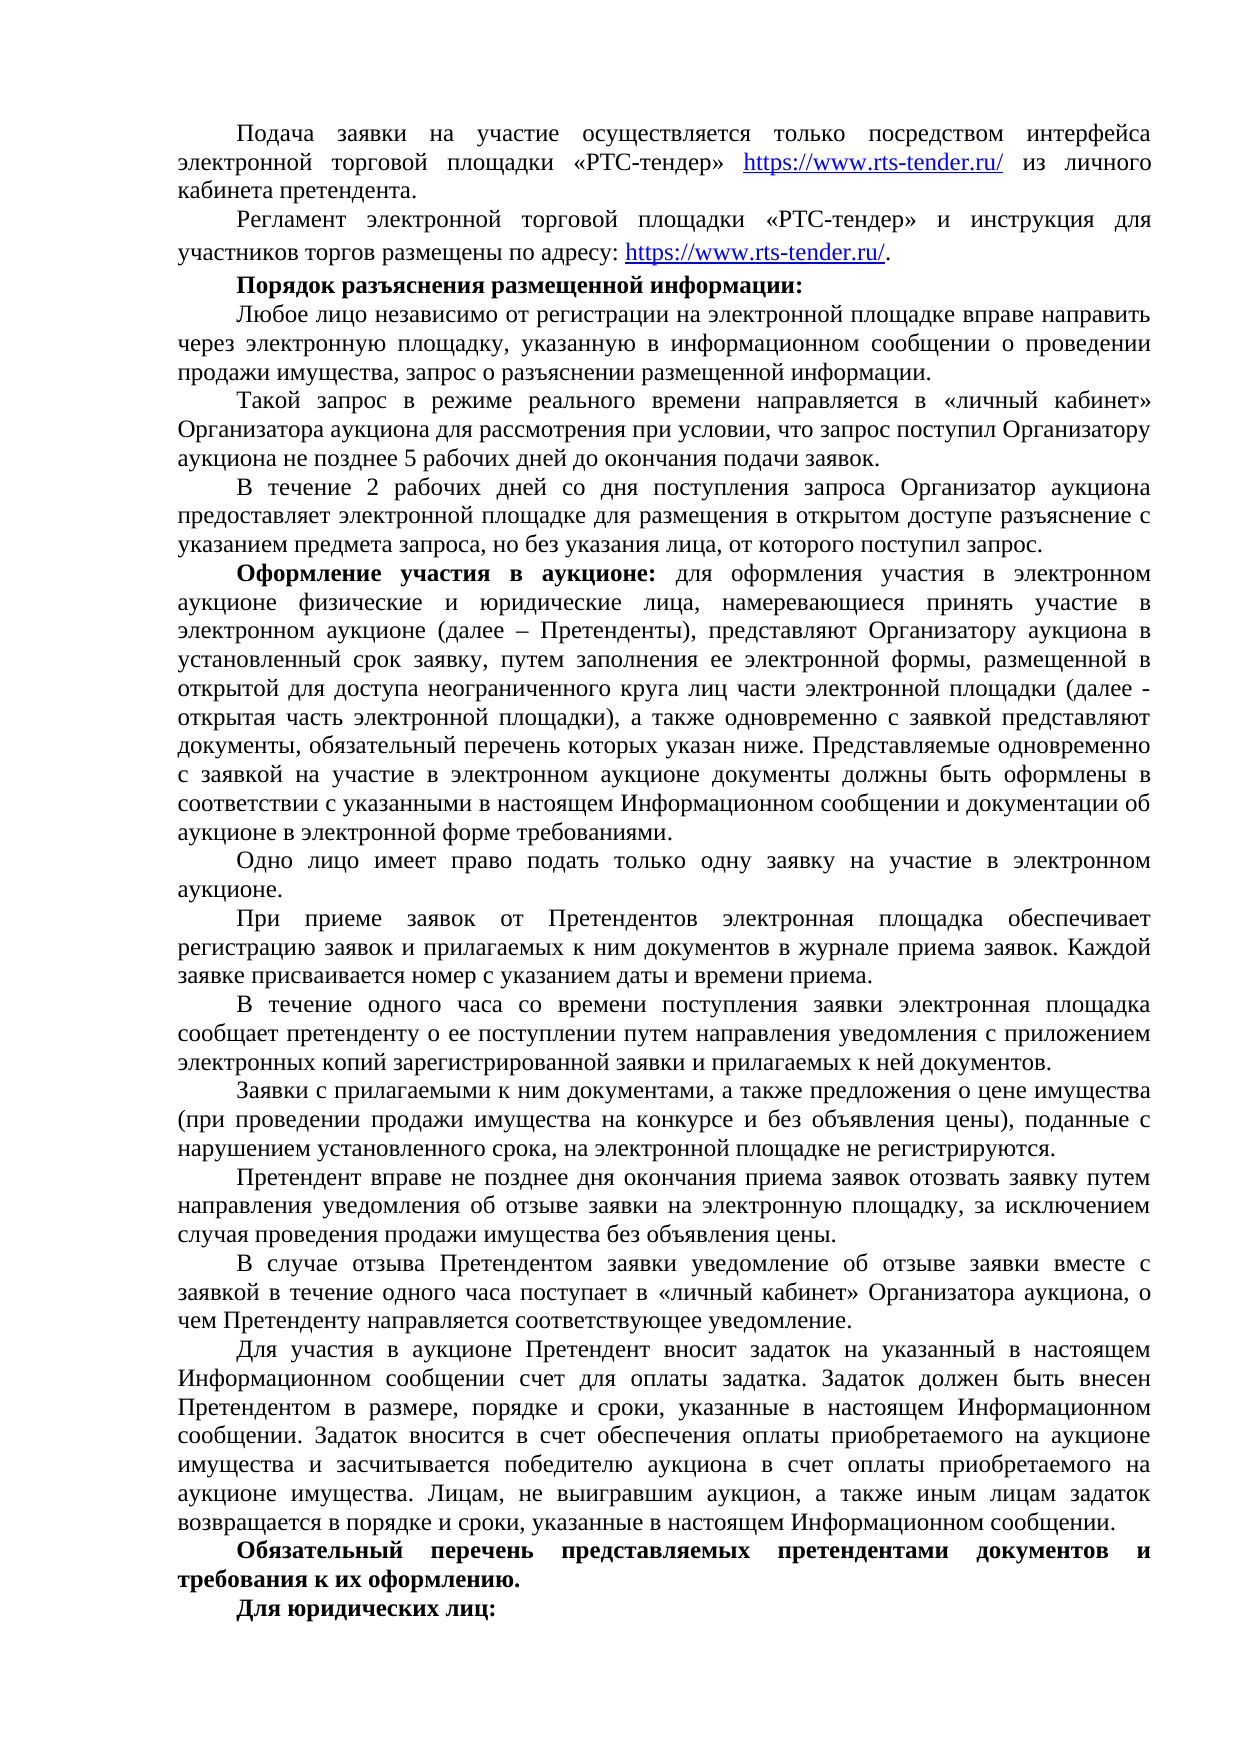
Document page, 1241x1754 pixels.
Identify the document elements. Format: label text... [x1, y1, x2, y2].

text Для юридических лиц: [177, 1593, 1152, 1622]
text Претендент вправе не позднее дня окончания приема заявок отозвать заявку путем направления уведомления об отзыве заявки на электронную площадку, за исключением случая проведения продажи имущества без объявления цены. [177, 1162, 1152, 1248]
text Заявки с прилагаемыми к ним документами, а также предложения о цене имущества (при проведении продажи имущества на конкурсе и без объявления цены), поданные с нарушением установленного срока, на электронной площадке не регистрируются. [177, 1075, 1152, 1162]
text В случае отзыва Претендентом заявки уведомление об отзыве заявки вместе с заявкой в течение одного часа поступает в «личный кабинет» Организатора аукциона, о чем Претенденту направляется соответствующее уведомление. [177, 1248, 1152, 1334]
text Оформление участия в аукционе: для оформления участия в электронном аукционе физические и юридические лица, намеревающиеся принять участие в электронном аукционе (далее – Претенденты), представляют Организатору аукциона в установленный срок заявку, путем заполнения ее электронной формы, размещенной в открытой для доступа неограниченного круга лиц части электронной площадки (далее - открытая часть электронной площадки), а также одновременно с заявкой представляют документы, обязательный перечень которых указан ниже. Представляемые одновременно с заявкой на участие в электронном аукционе документы должны быть оформлены в соответствии с указанными в настоящем Информационном сообщении и документации об аукционе в электронной форме требованиями. [177, 558, 1152, 845]
text Такой запрос в режиме реального времени направляется в «личный кабинет» Организатора аукциона для рассмотрения при условии, что запрос поступил Организатору аукциона не позднее 5 рабочих дней до окончания подачи заявок. [177, 385, 1152, 472]
text Любое лицо независимо от регистрации на электронной площадке вправе направить через электронную площадку, указанную в информационном сообщении о проведении продажи имущества, запрос о разъяснении размещенной информации. [177, 299, 1152, 385]
text При приеме заявок от Претендентов электронная площадка обеспечивает регистрацию заявок и прилагаемых к ним документов в журнале приема заявок. Каждой заявке присваивается номер с указанием даты и времени приема. [177, 903, 1152, 989]
text Одно лицо имеет право подать только одну заявку на участие в электронном аукционе. [177, 845, 1152, 903]
text Подача заявки на участие осуществляется только посредством интерфейса электронной торговой площадки «РТС-тендер» https://www.rts-tender.ru/ из личного кабинета претендента. [177, 118, 1152, 204]
text В течение одного часа со времени поступления заявки электронная площадка сообщает претенденту о ее поступлении путем направления уведомления с приложением электронных копий зарегистрированной заявки и прилагаемых к ней документов. [177, 989, 1152, 1075]
text Порядок разъяснения размещенной информации: [177, 270, 1152, 299]
text Для участия в аукционе Претендент вносит задаток на указанный в настоящем Информационном сообщении счет для оплаты задатка. Задаток должен быть внесен Претендентом в размере, порядке и сроки, указанные в настоящем Информационном сообщении. Задаток вносится в счет обеспечения оплаты приобретаемого на аукционе имущества и засчитывается победителю аукциона в счет оплаты приобретаемого на аукционе имущества. Лицам, не выигравшим аукцион, а также иным лицам задаток возвращается в порядке и сроки, указанные в настоящем Информационном сообщении. [177, 1334, 1152, 1535]
text В течение 2 рабочих дней со дня поступления запроса Организатор аукциона предоставляет электронной площадке для размещения в открытом доступе разъяснение с указанием предмета запроса, но без указания лица, от которого поступил запрос. [177, 472, 1152, 558]
text Регламент электронной торговой площадки «РТС-тендер» и инструкция для участников торгов размещены по адресу: https://www.rts-tender.ru/. [177, 204, 1152, 266]
text Обязательный перечень представляемых претендентами документов и требования к их оформлению. [177, 1535, 1152, 1593]
